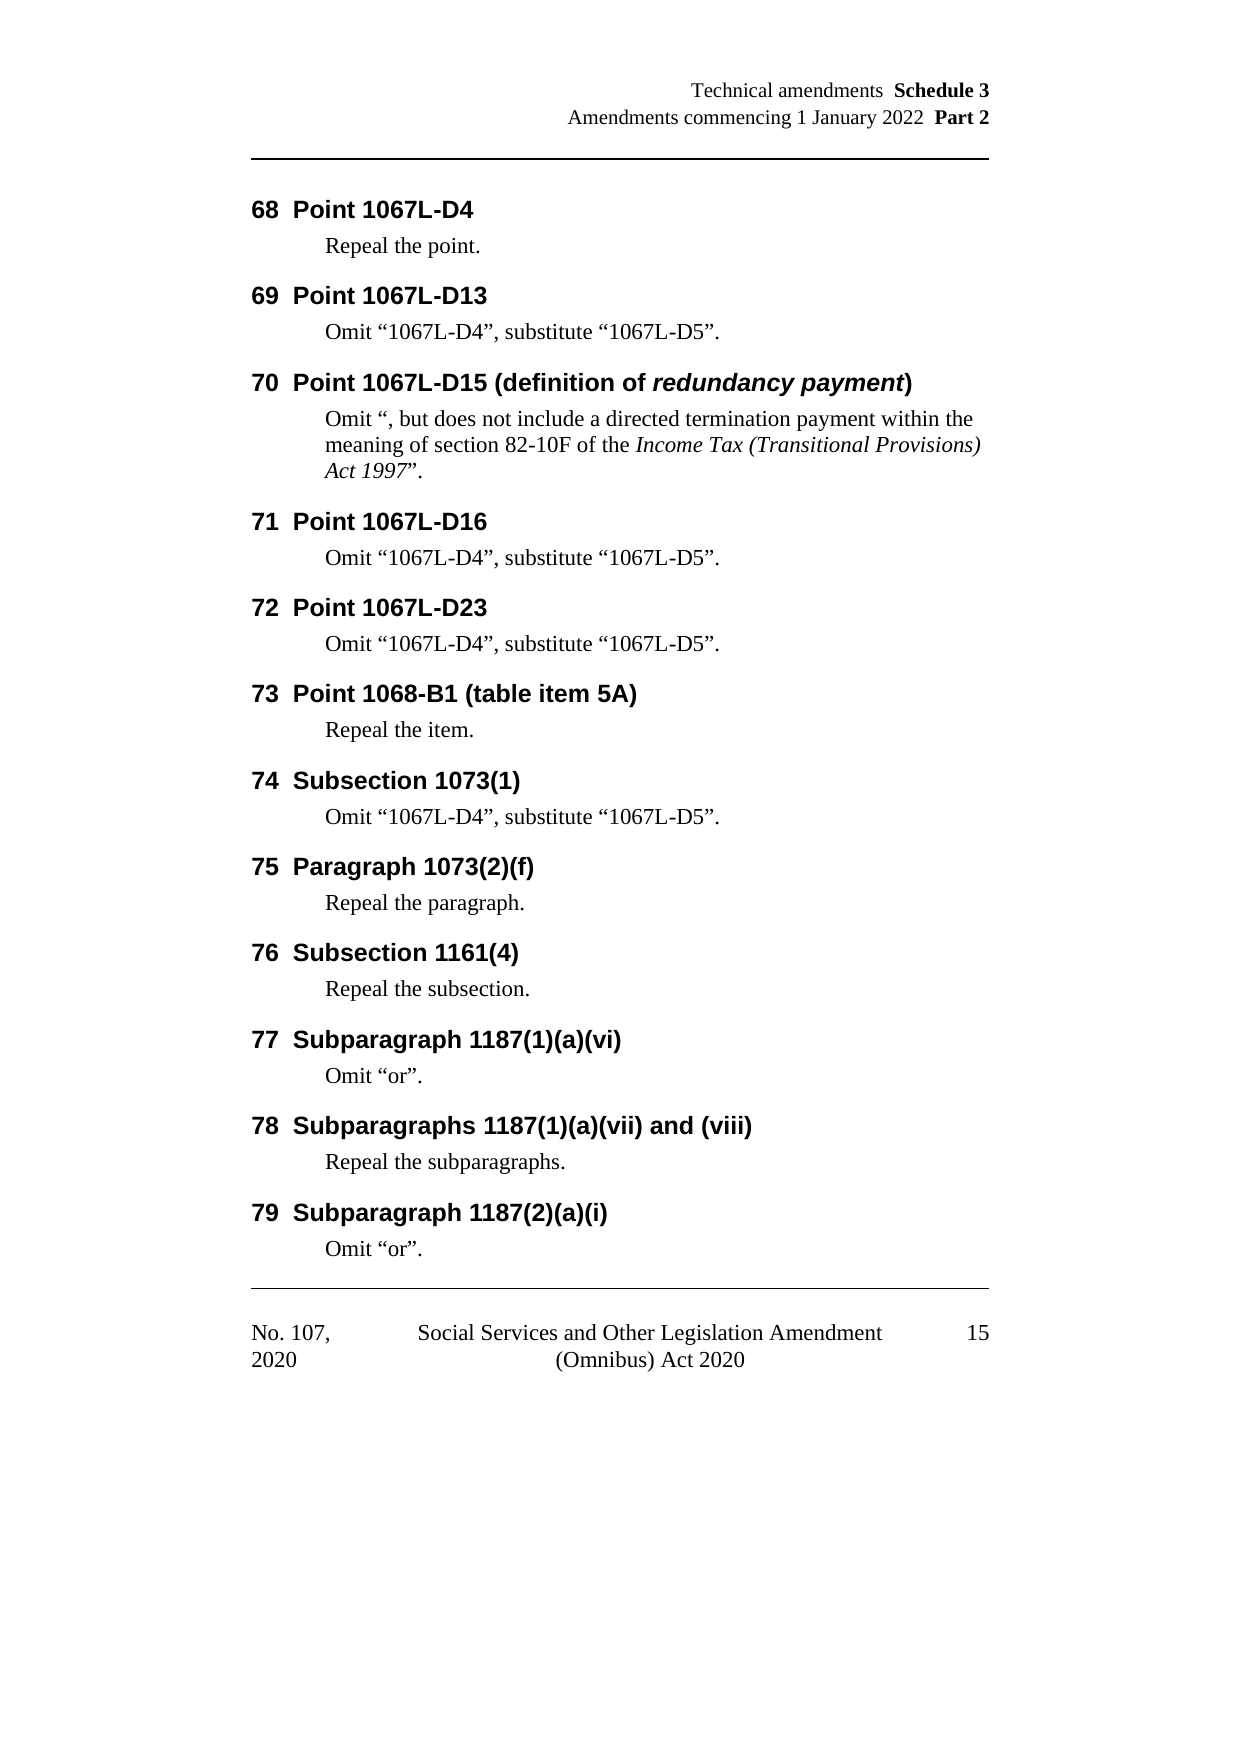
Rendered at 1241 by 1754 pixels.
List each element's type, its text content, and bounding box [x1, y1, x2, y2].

text 74 Subsection 1073(1) [251, 766, 989, 794]
text Omit “1067L-D4”, substitute “1067L-D5”. [325, 803, 989, 829]
text 70 Point 1067L-D15 (definition of redundancy payment) [251, 368, 989, 396]
text Repeal the item. [325, 716, 989, 743]
text 78 Subparagraphs 1187(1)(a)(vii) and (viii) [251, 1111, 989, 1140]
text Omit “or”. [325, 1062, 989, 1088]
text 68 Point 1067L-D4 [251, 195, 989, 224]
text Repeal the point. [325, 232, 989, 258]
text Omit “1067L-D4”, substitute “1067L-D5”. [325, 544, 989, 570]
text 73 Point 1068-B1 (table item 5A) [251, 679, 989, 708]
text Repeal the subparagraphs. [325, 1148, 989, 1174]
text 69 Point 1067L-D13 [251, 281, 989, 310]
text Repeal the paragraph. [325, 889, 989, 916]
text Omit “1067L-D4”, substitute “1067L-D5”. [325, 630, 989, 656]
text 72 Point 1067L-D23 [251, 593, 989, 622]
text Omit “or”. [325, 1234, 989, 1261]
text Repeal the subsection. [325, 976, 989, 1002]
text 79 Subparagraph 1187(2)(a)(i) [251, 1197, 989, 1226]
text 75 Paragraph 1073(2)(f) [251, 852, 989, 881]
text 71 Point 1067L-D16 [251, 507, 989, 535]
text 77 Subparagraph 1187(1)(a)(vi) [251, 1025, 989, 1053]
text Omit “1067L-D4”, substitute “1067L-D5”. [325, 318, 989, 345]
text 76 Subsection 1161(4) [251, 938, 989, 967]
text Omit “, but does not include a directed termination payment within the meaning of section 82-10F of the Income Tax (Transitional Provisions) Act 1997”. [325, 405, 989, 484]
